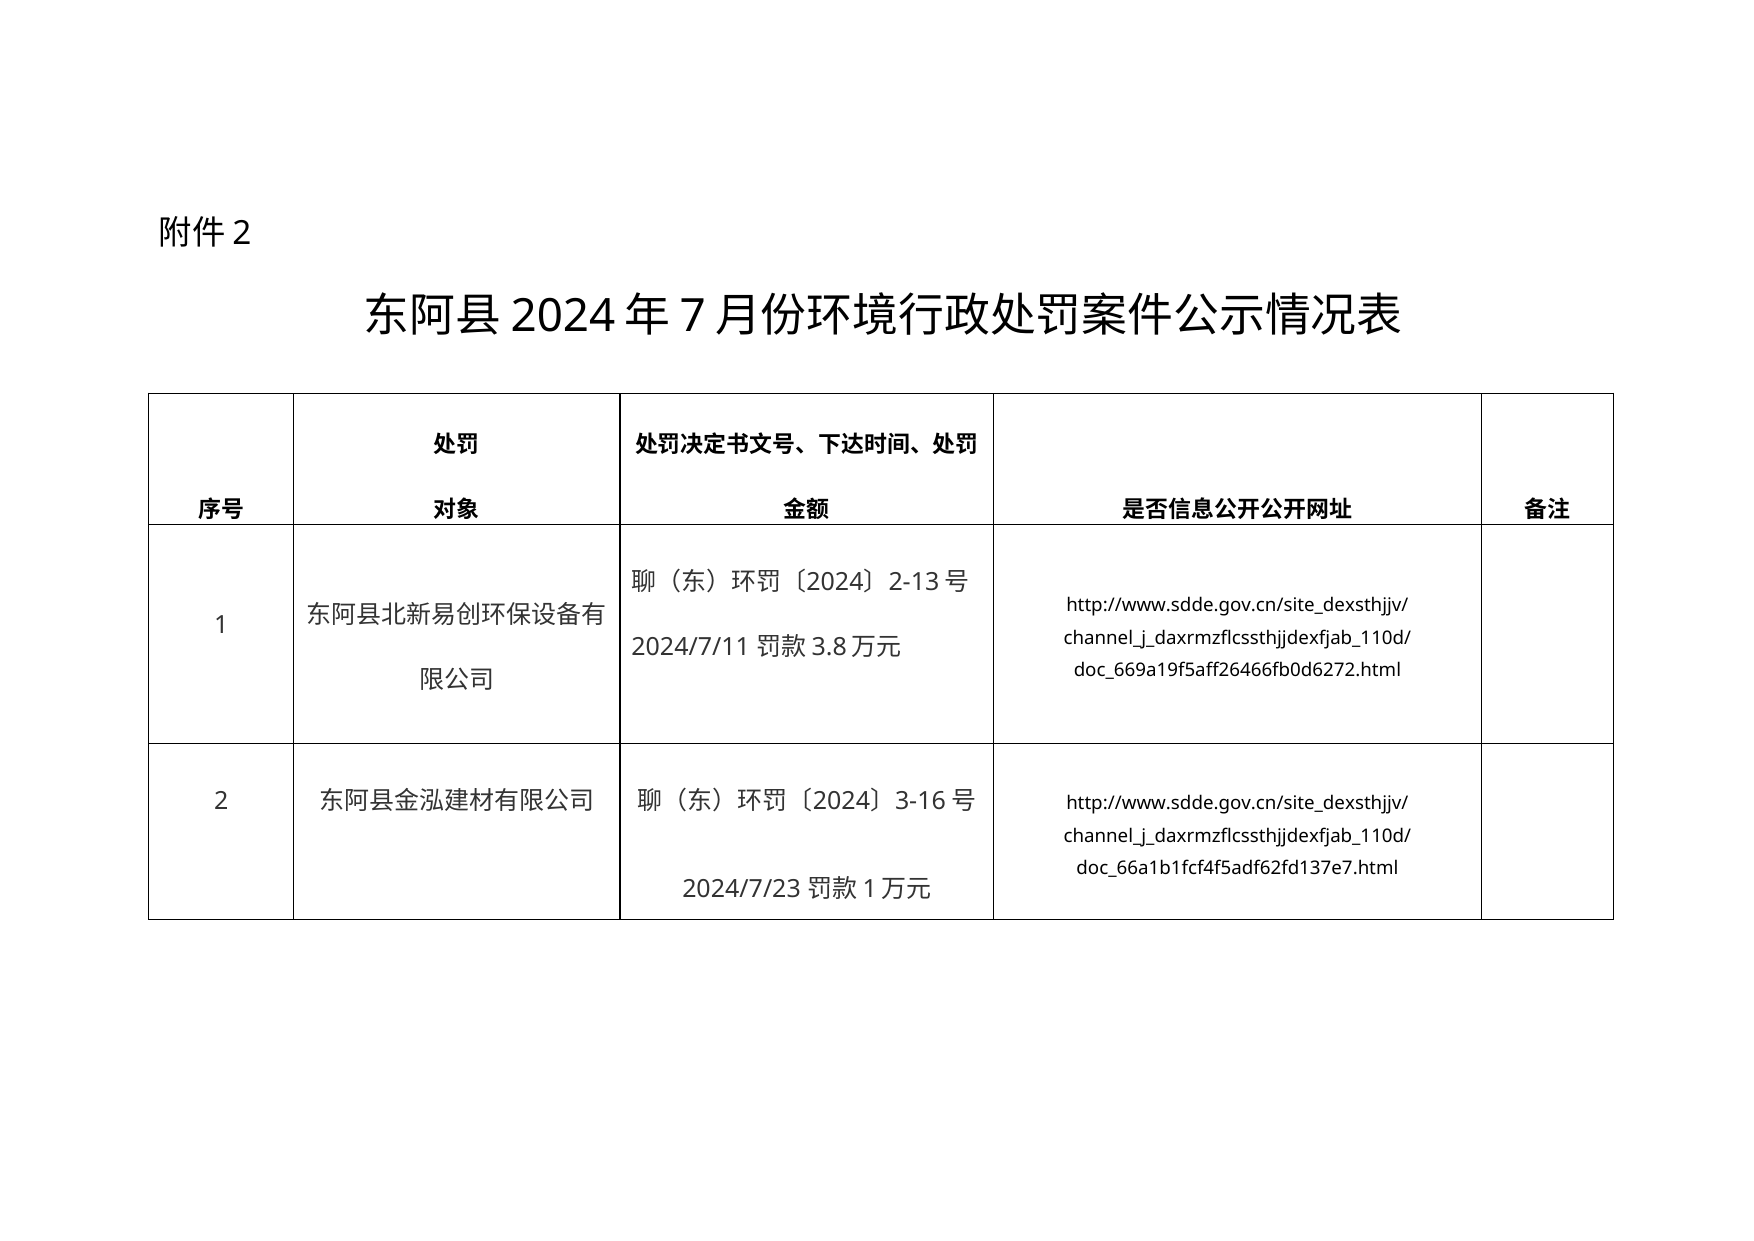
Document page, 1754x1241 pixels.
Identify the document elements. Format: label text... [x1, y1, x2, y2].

table_cell 东阿县金泓建材有限公司 [294, 744, 619, 919]
table_cell http://www.sdde.gov.cn/site_dexsthjjv/channel_j_daxrmzflcssthjjdexfjab_110d/doc_669a19f5aff26466fb0d6272.html [994, 525, 1481, 742]
table_cell 1 [149, 525, 293, 742]
table_header 备注 [1482, 394, 1613, 524]
table_cell 东阿县北新易创环保设备有限公司 [294, 525, 619, 742]
table_header 处罚决定书文号、下达时间、处罚金额 [621, 394, 993, 524]
table_cell 聊（东）环罚〔2024〕2-13号 2024/7/11 罚款3.8万元 [621, 525, 993, 742]
table_cell [1482, 744, 1613, 919]
table_header 序号 [149, 394, 293, 524]
text 附件2 [150, 198, 1604, 263]
text 东阿县2024年7月份环境行政处罚案件公示情况表 [150, 263, 1604, 360]
table_header 是否信息公开公开网址 [994, 394, 1481, 524]
table_cell 聊（东）环罚〔2024〕3-16号 2024/7/23 罚款1万元 [621, 744, 993, 919]
table_header 处罚 对象 [294, 394, 619, 524]
table_cell 2 [149, 744, 293, 919]
table_cell [1482, 525, 1613, 742]
table_cell http://www.sdde.gov.cn/site_dexsthjjv/channel_j_daxrmzflcssthjjdexfjab_110d/doc_66a1b1fcf4f5adf62fd137e7.html [994, 744, 1481, 919]
